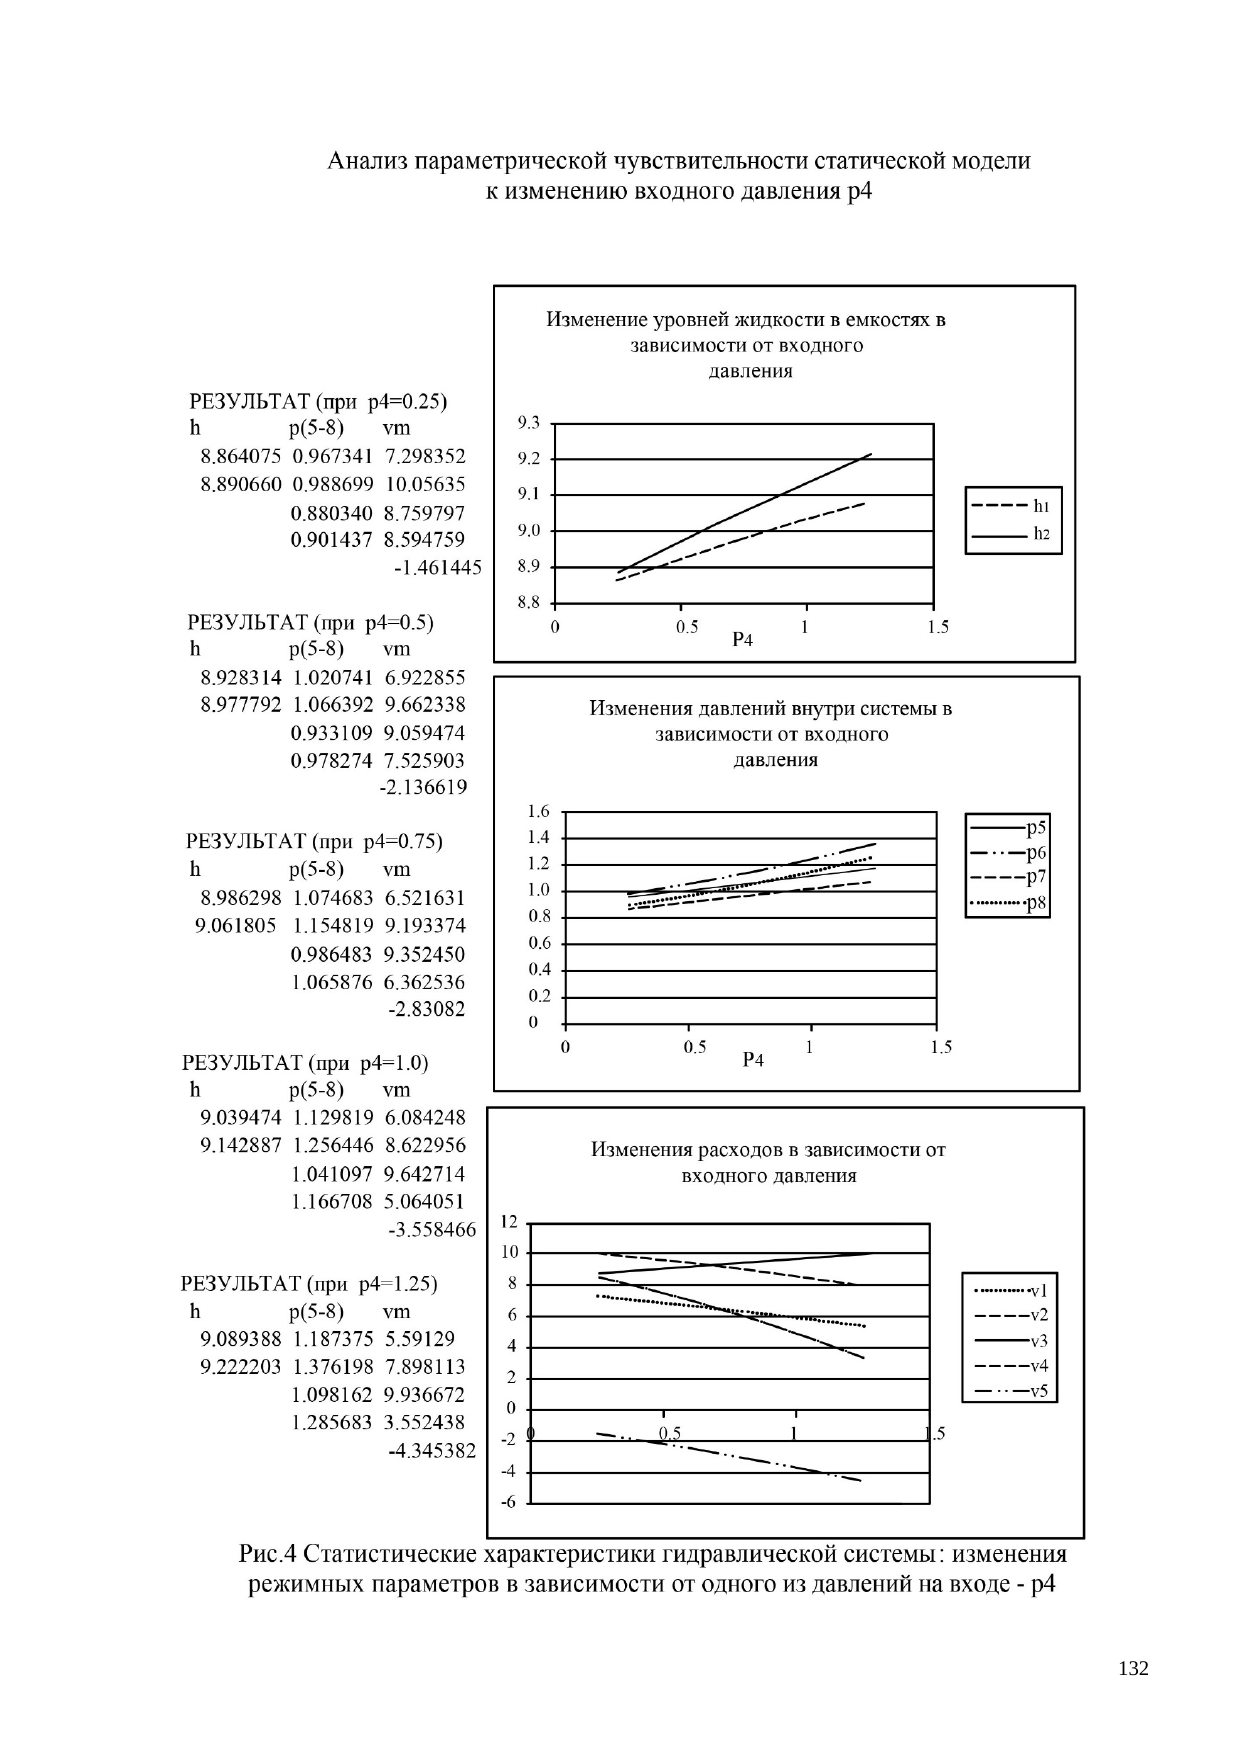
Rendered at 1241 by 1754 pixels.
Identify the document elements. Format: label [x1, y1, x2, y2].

picture [177, 147, 1097, 1606]
